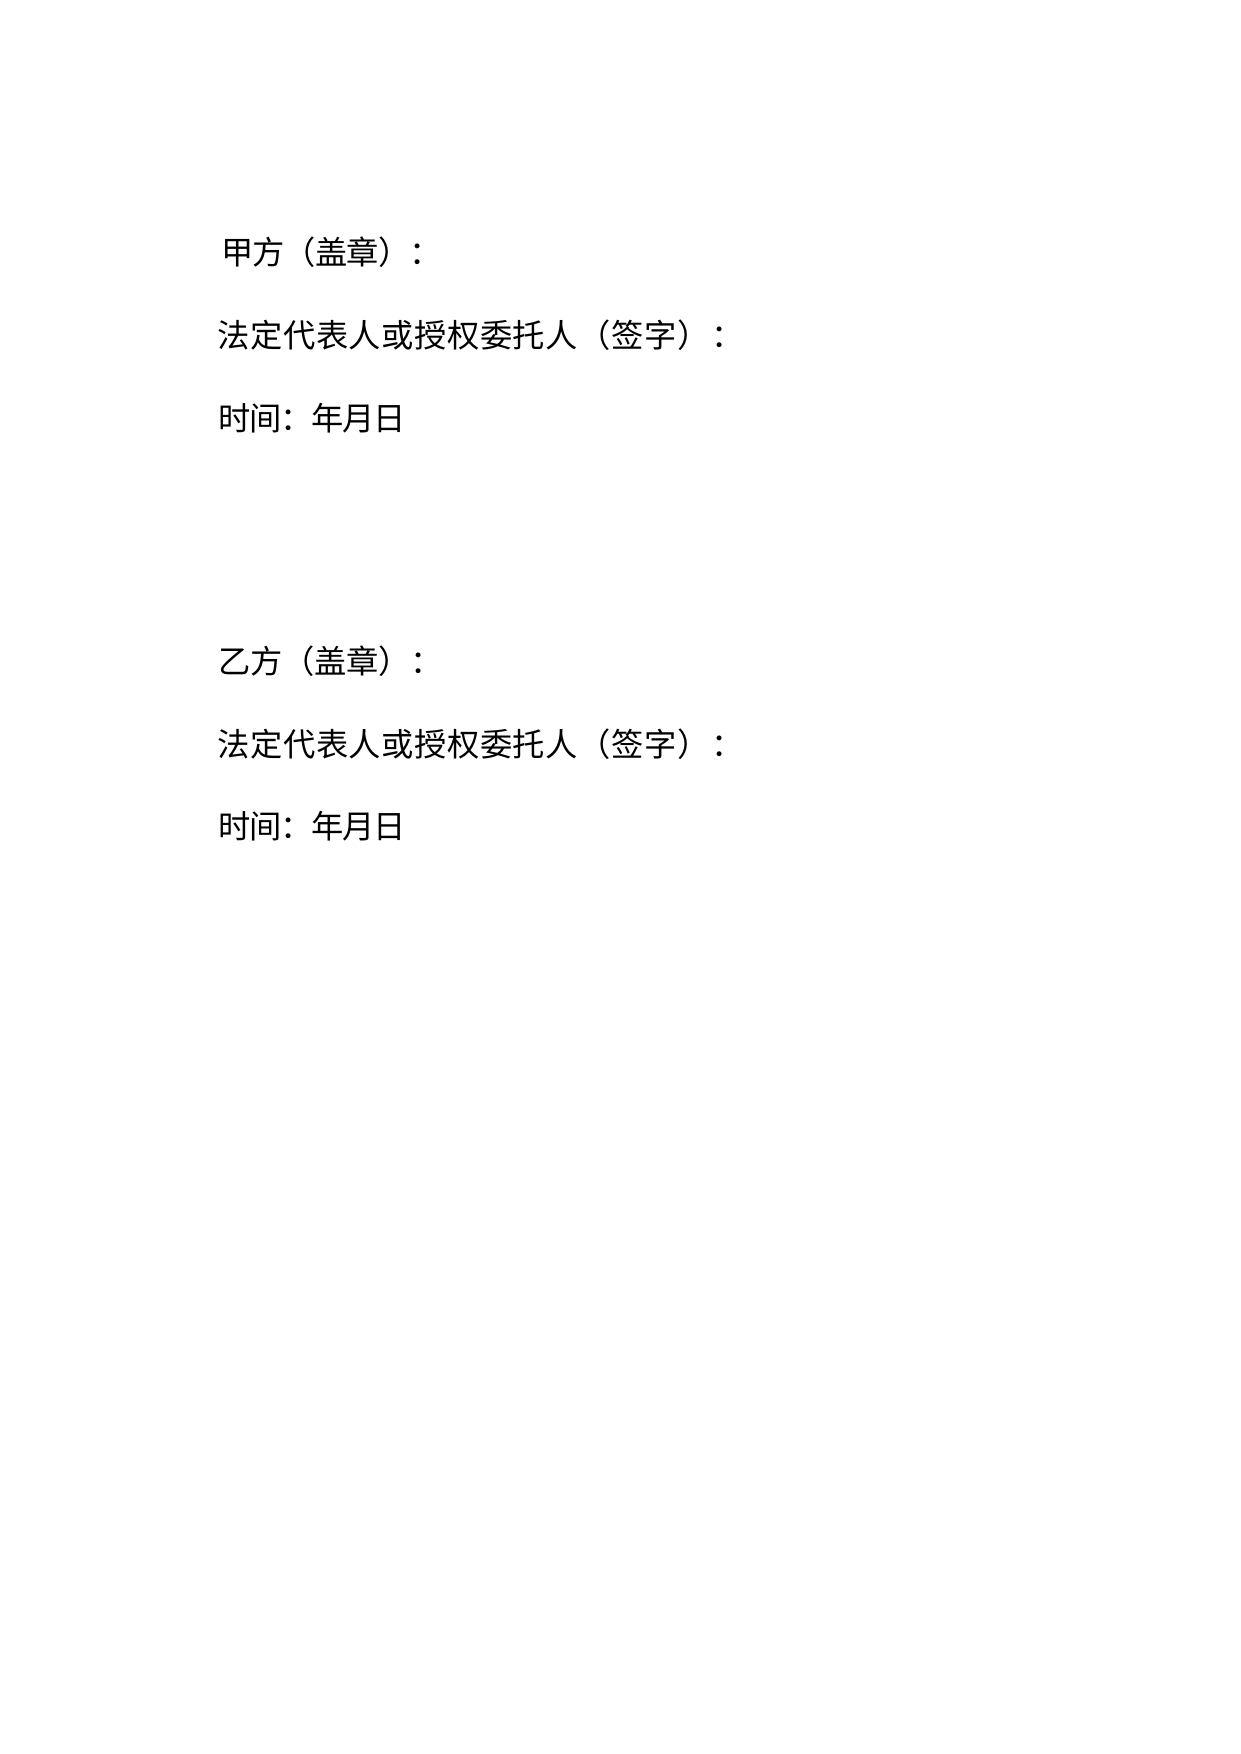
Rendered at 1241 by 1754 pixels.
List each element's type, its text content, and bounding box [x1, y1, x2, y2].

text 法定代表人或授权委托人（签字）： [217, 709, 1090, 768]
text 时间：年月日 [219, 792, 1090, 851]
text 甲方（盖章）： [221, 218, 1090, 276]
text 乙方（盖章）： [219, 627, 1090, 685]
text 法定代表人或授权委托人（签字）： [217, 301, 1090, 359]
text 时间：年月日 [219, 383, 1090, 442]
